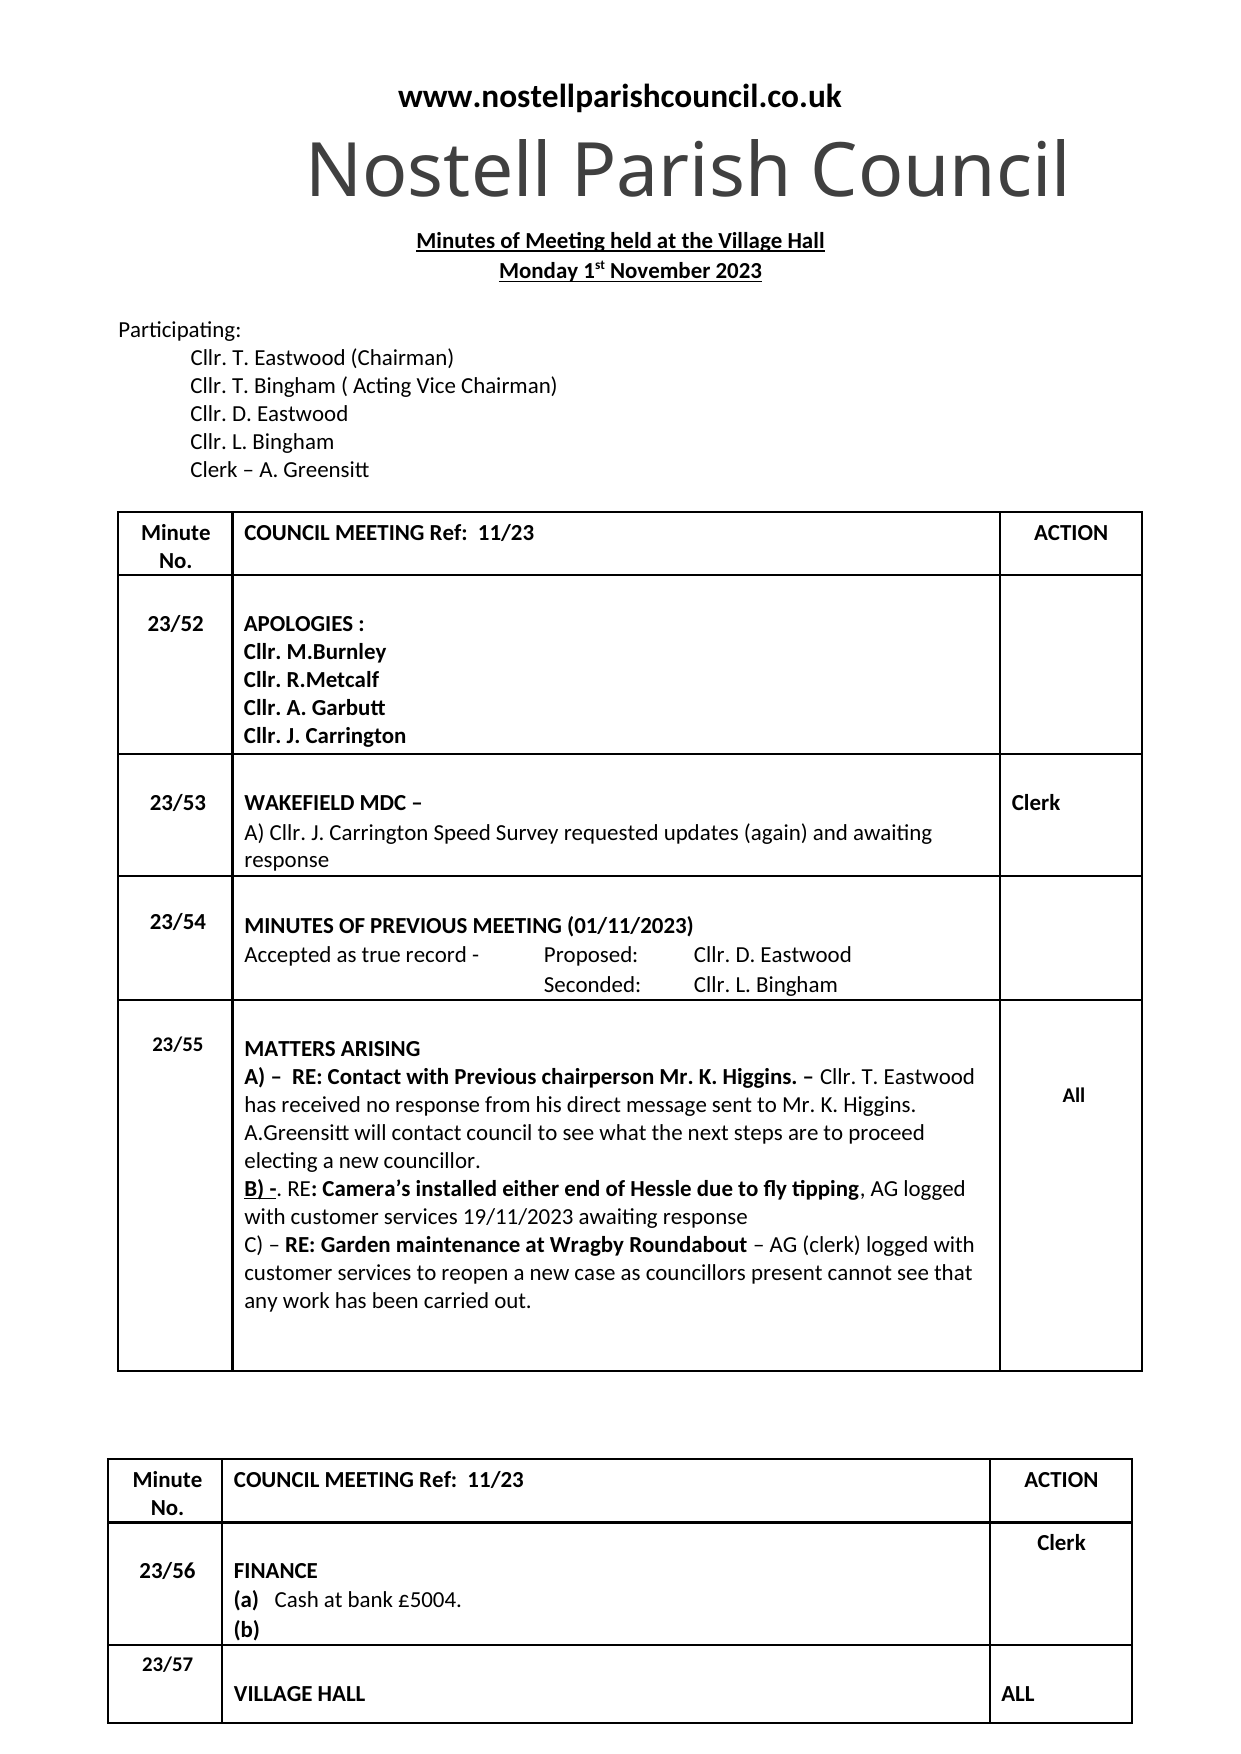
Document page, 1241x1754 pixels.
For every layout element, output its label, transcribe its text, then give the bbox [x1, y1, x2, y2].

table_cell APOLOGIES : Cllr. M.Burnley Cllr. R.Metcalf Cllr. A. Garbutt Cllr. J. Carrington Cllrs.Alan Garbutt, Cllr,Jessica Carington,. [234, 576, 999, 753]
table_cell 23/52 [119, 576, 231, 753]
table_header Minute No. [109, 1460, 221, 1521]
table_cell Clerk [991, 1524, 1131, 1644]
table_cell 23/53 [119, 755, 231, 875]
text Participating: [118, 315, 1104, 343]
table_cell Clerk [1001, 755, 1141, 875]
text Minutes of Meeting held at the Village Hall [209, 226, 1122, 254]
text Cllr. T. Eastwood (Chairman) [118, 343, 1104, 371]
text Monday 1st November 2023 [209, 257, 1122, 284]
text Cllr. T. Bingham ( Acting Vice Chairman) [118, 371, 1104, 399]
table_cell ALL [991, 1646, 1131, 1722]
table_cell MINUTES OF PREVIOUS MEETING (01/11/2023) Accepted as true record - Proposed: Cllr. D. Eastwood Seconded: Cllr. L. Bingham [234, 877, 999, 999]
text Cllr. L. Bingham [118, 427, 1104, 455]
text Cllr. D. Eastwood [118, 399, 1104, 427]
table_cell FINANCE (a) Cash at bank £5004. (b) [223, 1524, 989, 1644]
table_cell WAKEFIELD MDC – A) Cllr. J. Carrington Speed Survey requested updates (again) and awaiting response [234, 755, 999, 875]
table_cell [223, 1646, 989, 1722]
table_header ACTION [991, 1460, 1131, 1521]
table_cell 23/55 [119, 1001, 231, 1370]
text Clerk – A. Greensitt [118, 455, 1104, 483]
table_header COUNCIL MEETING Ref: 11/23 [234, 513, 999, 574]
table_cell 23/57 [109, 1646, 221, 1722]
table_header Minute No. [119, 513, 231, 574]
table_cell MATTERS ARISING A) – RE: Contact with Previous chairperson Mr. K. Higgins. – Cllr. T. Eastwood has received no response from his direct message sent to Mr. K. Higgins. A.Greensitt will contact council to see what the next steps are to proceed electing a new councillor. B) -. RE: Camera’s installed either end of Hessle due to fly tipping, AG logged with customer services 19/11/2023 awaiting response C) – RE: Garden maintenance at Wragby Roundabout – AG (clerk) logged with customer services to reopen a new case as councillors present cannot see that any work has been carried out. [234, 1001, 999, 1370]
text Nostell Parish Council [208, 116, 1122, 218]
table_cell 23/54 [119, 877, 231, 999]
table_cell 23/56 [109, 1524, 221, 1644]
table_cell [1001, 877, 1141, 999]
table_header COUNCIL MEETING Ref: 11/23 [223, 1460, 989, 1521]
table_cell All [1001, 1001, 1141, 1370]
table_cell [1001, 576, 1141, 753]
table_header ACTION [1001, 513, 1141, 574]
